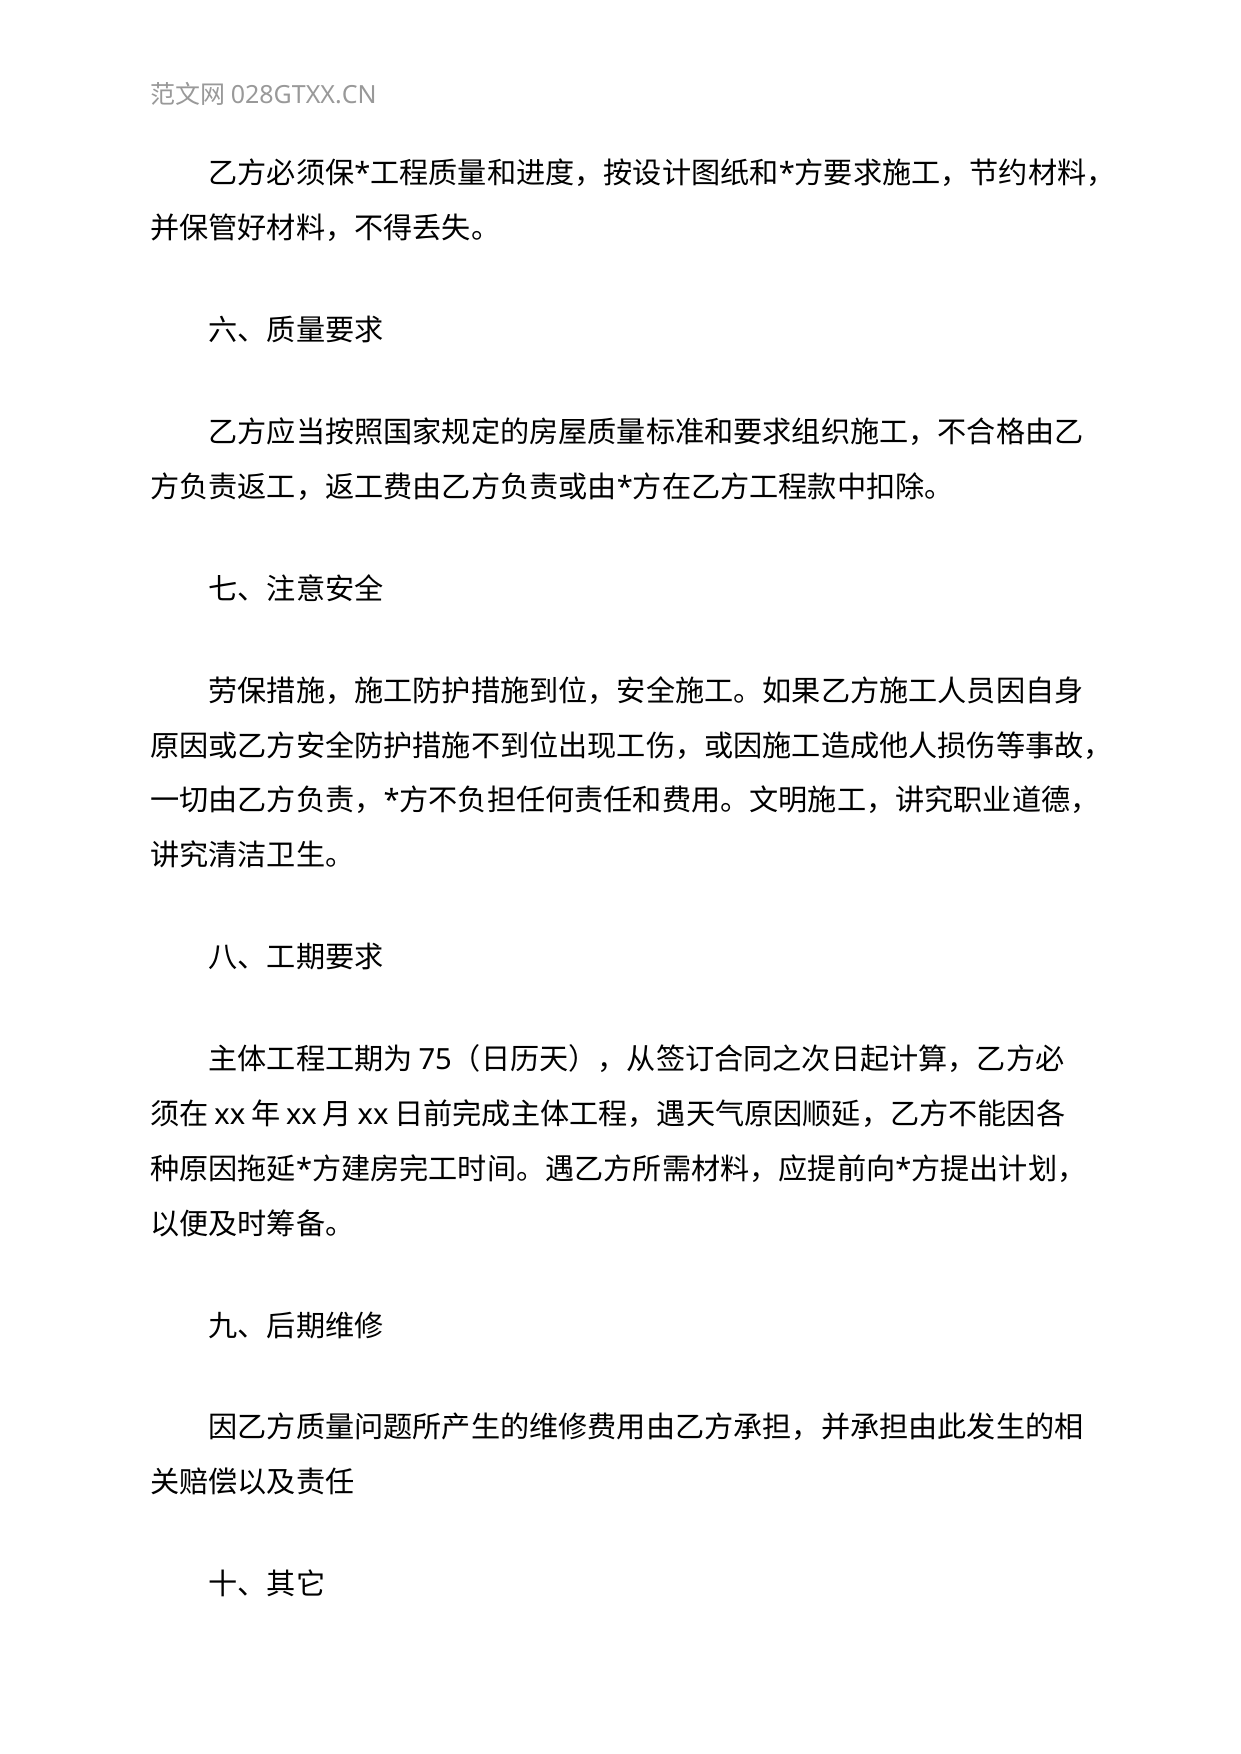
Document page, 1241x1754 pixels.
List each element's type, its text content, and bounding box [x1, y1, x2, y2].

text 八、工期要求 [150, 934, 1090, 976]
text 九、后期维修 [150, 1302, 1090, 1344]
text 劳保措施，施工防护措施到位，安全施工。如果乙方施工人员因自身原因或乙方安全防护措施不到位出现工伤，或因施工造成他人损伤等事故，一切由乙方负责，*方不负担任何责任和费用。文明施工，讲究职业道德，讲究清洁卫生。 [150, 667, 1090, 874]
text 七、注意安全 [150, 565, 1090, 608]
text 六、质量要求 [150, 307, 1090, 349]
text 乙方应当按照国家规定的房屋质量标准和要求组织施工，不合格由乙方负责返工，返工费由乙方负责或由*方在乙方工程款中扣除。 [150, 408, 1090, 506]
text 因乙方质量问题所产生的维修费用由乙方承担，并承担由此发生的相关赔偿以及责任 [150, 1404, 1090, 1501]
text 十、其它 [150, 1561, 1090, 1603]
text 乙方必须保*工程质量和进度，按设计图纸和*方要求施工，节约材料，并保管好材料，不得丢失。 [150, 150, 1090, 247]
text 主体工程工期为75（日历天），从签订合同之次日起计算，乙方必须在xx年xx月xx日前完成主体工程，遇天气原因顺延，乙方不能因各种原因拖延*方建房完工时间。遇乙方所需材料，应提前向*方提出计划，以便及时筹备。 [150, 1036, 1090, 1243]
